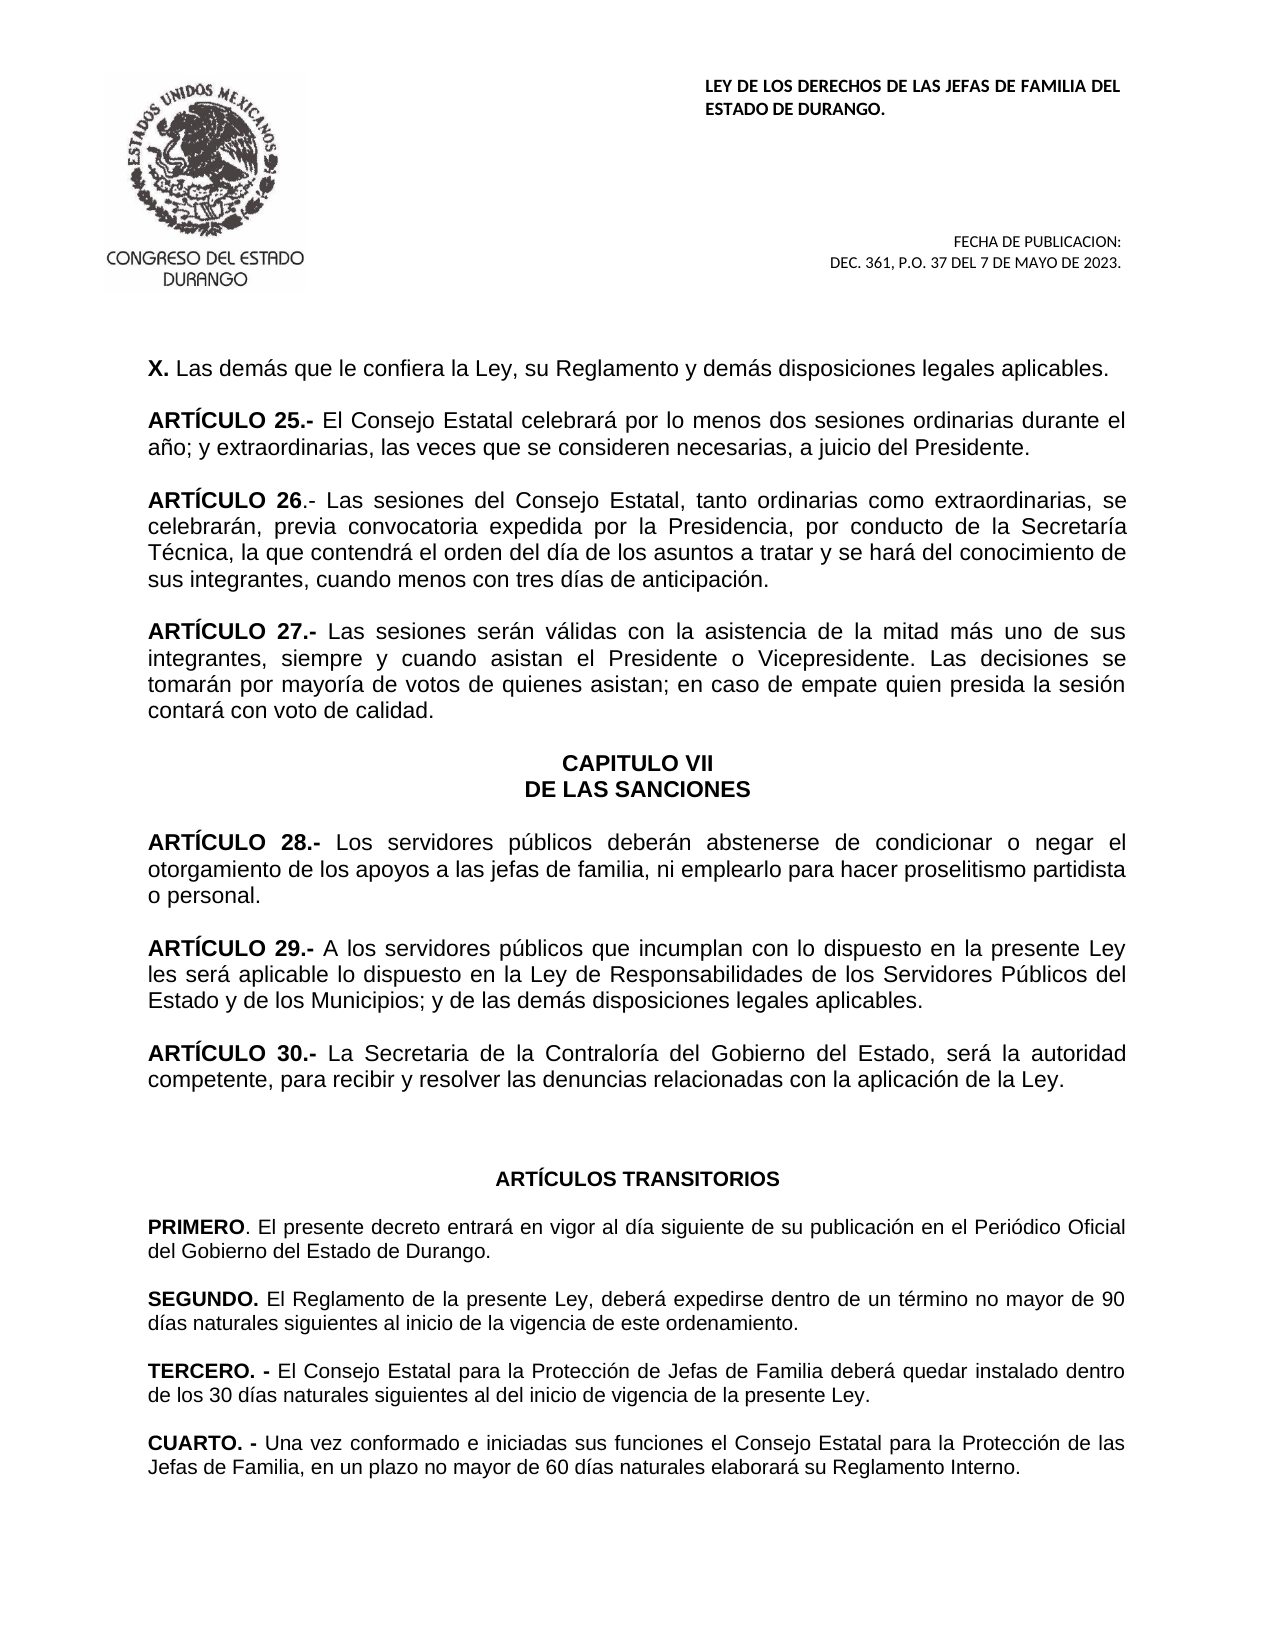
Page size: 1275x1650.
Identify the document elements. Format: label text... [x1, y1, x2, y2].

text ARTÍCULO 26.- Las sesiones del Consejo Estatal, tanto ordinarias como extraordinarias, se celebrarán, previa convocatoria expedida por la Presidencia, por conducto de la Secretaría Técnica, la que contendrá el orden del día de los asuntos a tratar y se hará del conocimiento de sus integrantes, cuando menos con tres días de anticipación. [148, 487, 1127, 592]
text ARTÍCULO 25.- El Consejo Estatal celebrará por lo menos dos sesiones ordinarias durante el año; y extraordinarias, las veces que se consideren necesarias, a juicio del Presidente. [148, 407, 1127, 460]
text ARTÍCULO 29.- A los servidores públicos que incumplan con lo dispuesto en la presente Ley les será aplicable lo dispuesto en la Ley de Responsabilidades de los Servidores Públicos del Estado y de los Municipios; y de las demás disposiciones legales aplicables. [148, 934, 1127, 1014]
text ARTÍCULO 28.- Los servidores públicos deberán abstenerse de condicionar o negar el otorgamiento de los apoyos a las jefas de familia, ni emplearlo para hacer proselitismo partidista o personal. [148, 829, 1127, 908]
text CAPITULO VII [148, 750, 1127, 776]
text CUARTO. - Una vez conformado e iniciadas sus funciones el Consejo Estatal para la Protección de las Jefas de Familia, en un plazo no mayor de 60 días naturales elaborará su Reglamento Interno. [148, 1431, 1127, 1478]
text PRIMERO. El presente decreto entrará en vigor al día siguiente de su publicación en el Periódico Oficial del Gobierno del Estado de Durango. [148, 1215, 1127, 1263]
text ARTÍCULOS TRANSITORIOS [148, 1167, 1127, 1191]
text DE LAS SANCIONES [148, 776, 1127, 803]
text TERCERO. - El Consejo Estatal para la Protección de Jefas de Familia deberá quedar instalado dentro de los 30 días naturales siguientes al del inicio de vigencia de la presente Ley. [148, 1359, 1127, 1407]
text X. Las demás que le confiera la Ley, su Reglamento y demás disposiciones legales aplicables. [148, 355, 1127, 381]
text SEGUNDO. El Reglamento de la presente Ley, deberá expedirse dentro de un término no mayor de 90 días naturales siguientes al inicio de la vigencia de este ordenamiento. [148, 1287, 1127, 1335]
text ARTÍCULO 27.- Las sesiones serán válidas con la asistencia de la mitad más uno de sus integrantes, siempre y cuando asistan el Presidente o Vicepresidente. Las decisiones se tomarán por mayoría de votos de quienes asistan; en caso de empate quien presida la sesión contará con voto de calidad. [148, 618, 1127, 724]
picture [102, 73, 306, 293]
text ARTÍCULO 30.- La Secretaria de la Contraloría del Gobierno del Estado, será la autoridad competente, para recibir y resolver las denuncias relacionadas con la aplicación de la Ley. [148, 1040, 1127, 1093]
